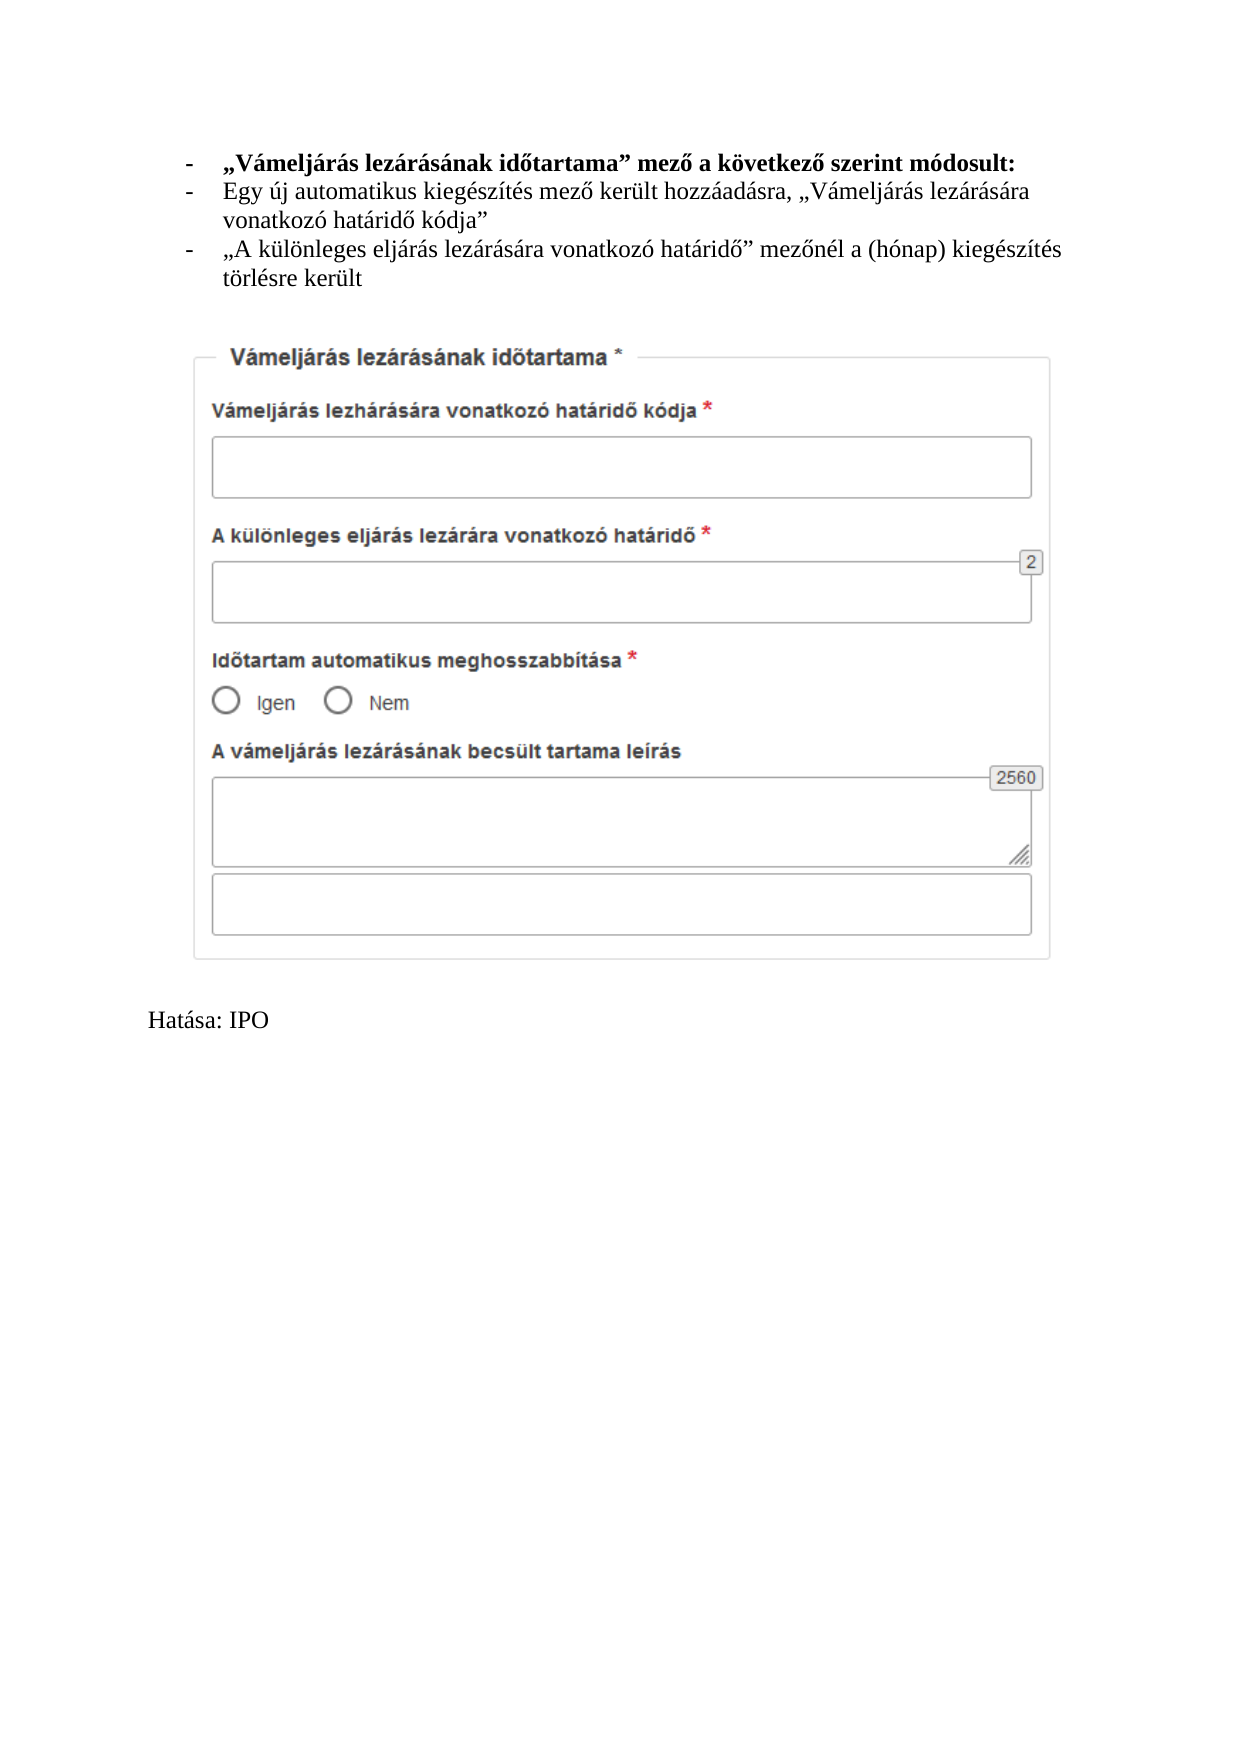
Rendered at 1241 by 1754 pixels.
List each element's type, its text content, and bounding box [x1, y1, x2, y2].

text Hatása: IPO [148, 1005, 1093, 1034]
list „Vámeljárás lezárásának időtartama” mező a következő szerint módosult: [185, 148, 1093, 176]
list „A különleges eljárás lezárására vonatkozó határidő” mezőnél a (hónap) kiegészítés törlésre került [185, 234, 1093, 291]
picture [178, 320, 1062, 977]
list Egy új automatikus kiegészítés mező került hozzáadásra, „Vámeljárás lezárására vonatkozó határidő kódja” [185, 176, 1093, 234]
